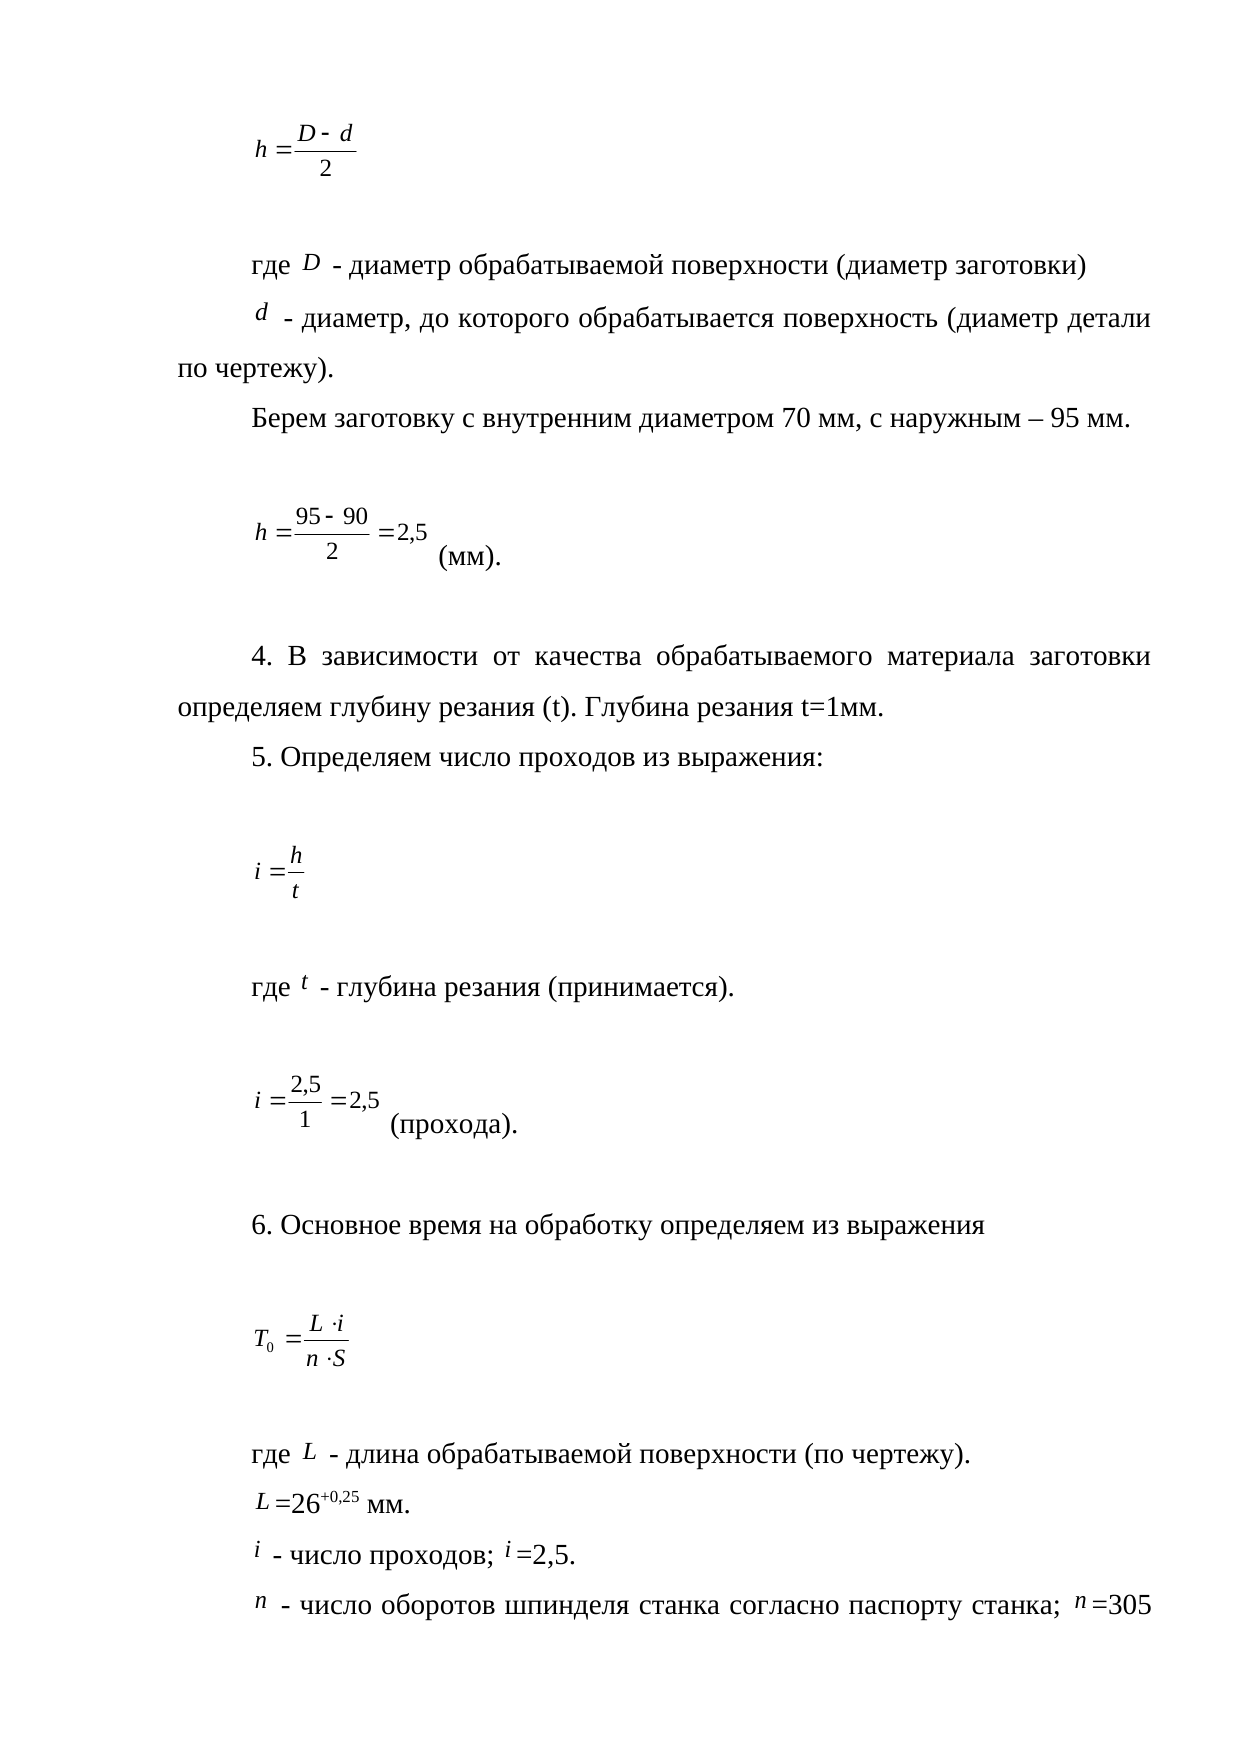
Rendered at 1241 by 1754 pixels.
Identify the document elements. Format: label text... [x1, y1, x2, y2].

text 4. В зависимости от качества обрабатываемого материала заготовки определяем глубину резания (t). Глубина резания t=1мм. [177, 638, 1152, 722]
text Берем заготовку с внутренним диаметром 70 мм, с наружным – 95 мм. [177, 400, 1152, 434]
text где - глубина резания (принимается). [177, 969, 1152, 1002]
text =26+0,25 мм. [177, 1487, 1152, 1520]
text 6. Основное время на обработку определяем из выражения [177, 1207, 1152, 1240]
text (прохода). [177, 1069, 1152, 1140]
text - диаметр, до которого обрабатывается поверхность (диаметр детали по чертежу). [177, 297, 1152, 384]
text - число проходов; =2,5. [177, 1537, 1152, 1570]
text 5. Определяем число проходов из выражения: [177, 739, 1152, 773]
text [177, 1587, 1152, 1621]
text где - диаметр обрабатываемой поверхности (диаметр заготовки) [177, 247, 1152, 281]
text (мм). [177, 501, 1152, 571]
text где - длина обрабатываемой поверхности (по чертежу). [177, 1436, 1152, 1470]
